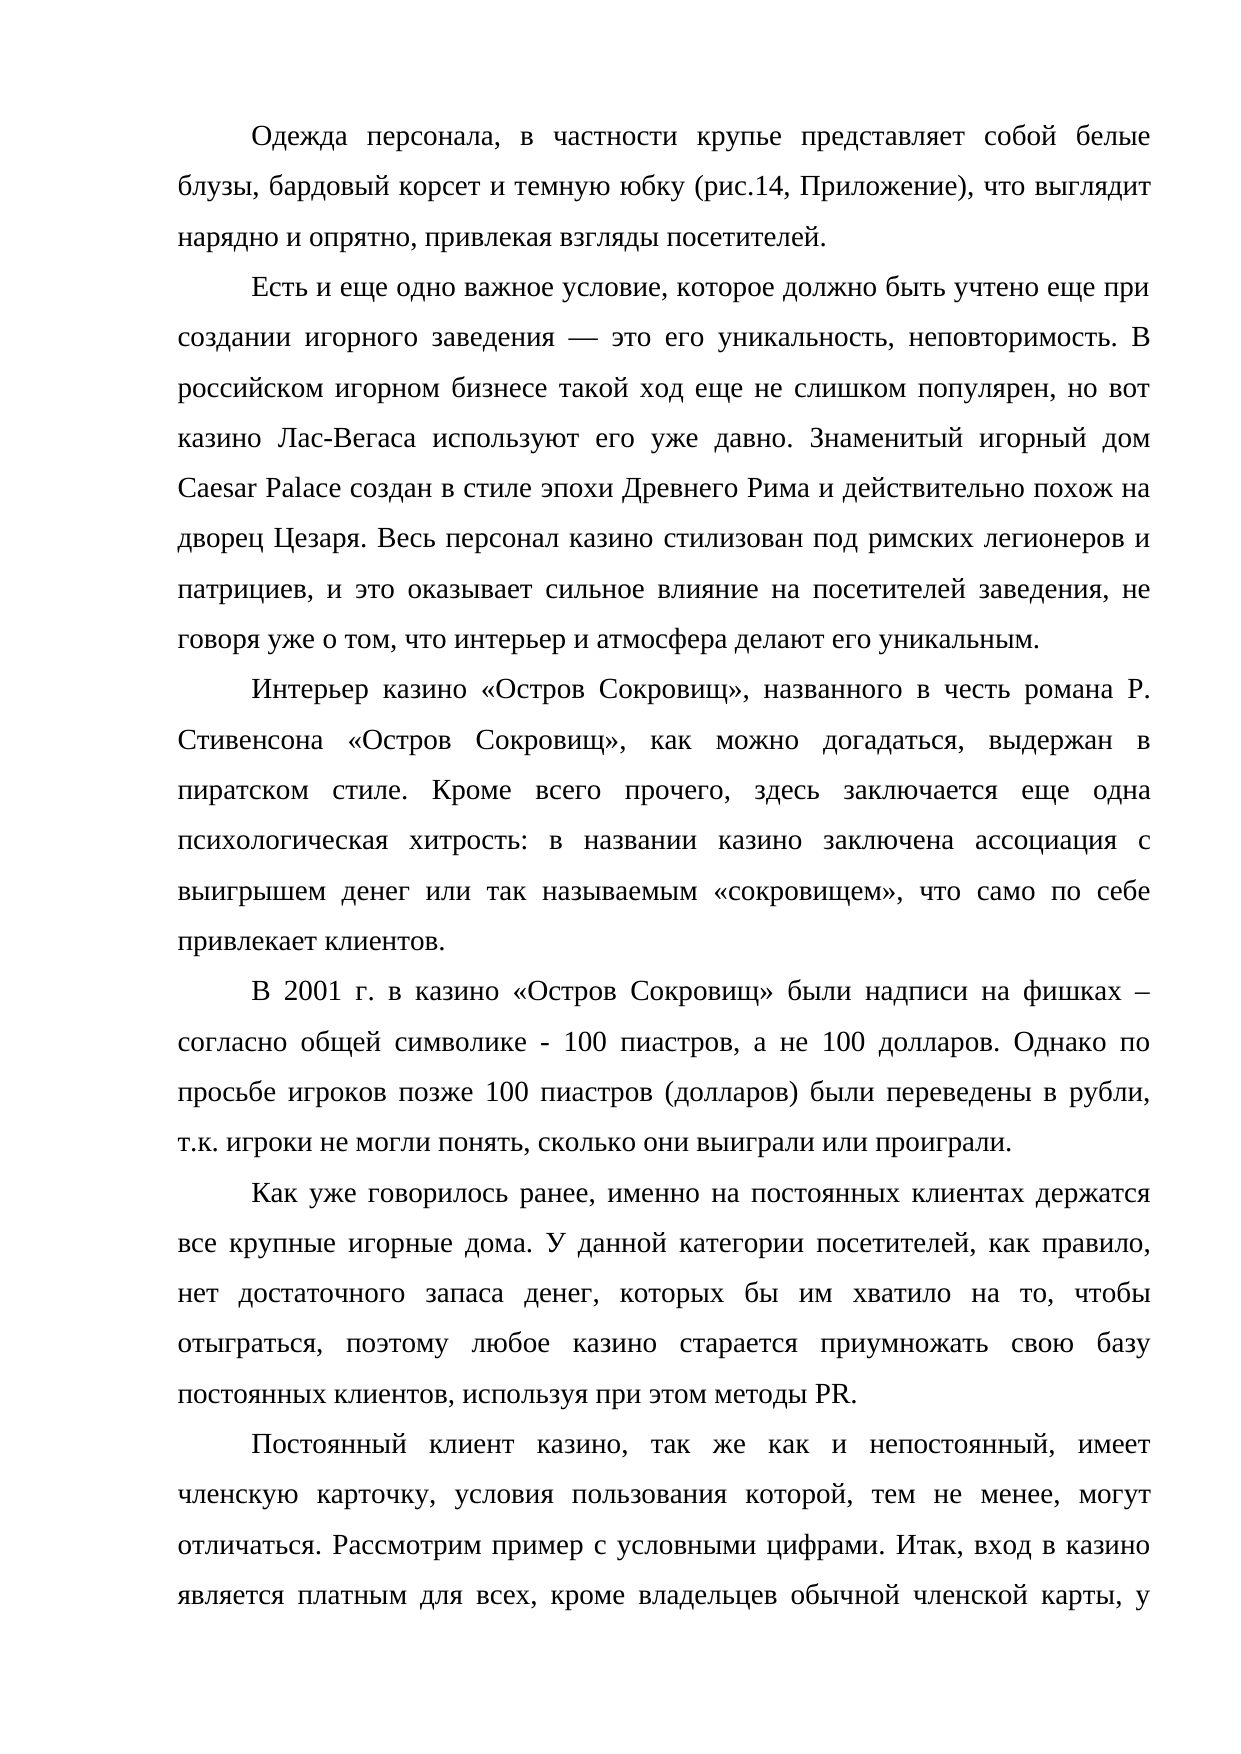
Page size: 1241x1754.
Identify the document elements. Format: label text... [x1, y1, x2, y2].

text Одежда персонала, в частности крупье представляет собой белые блузы, бардовый корсет и темную юбку (рис.14, Приложение), что выглядит нарядно и опрятно, привлекая взгляды посетителей. [177, 118, 1152, 252]
text В 2001 г. в казино «Остров Сокровищ» были надписи на фишках – согласно общей символике - 100 пиастров, а не 100 долларов. Однако по просьбе игроков позже 100 пиастров (долларов) были переведены в рубли, т.к. игроки не могли понять, сколько они выиграли или проиграли. [177, 973, 1152, 1158]
text Интерьер казино «Остров Сокровищ», названного в честь романа Р. Стивенсона «Остров Сокровищ», как можно догадаться, выдержан в пиратском стиле. Кроме всего прочего, здесь заключается еще одна психологическая хитрость: в названии казино заключена ассоциация с выигрышем денег или так называемым «сокровищем», что само по себе привлекает клиентов. [177, 672, 1152, 957]
text Есть и еще одно важное условие, которое должно быть учтено еще при создании игорного заведения — это его уникальность, неповторимость. В российском игорном бизнесе такой ход еще не слишком популярен, но вот казино Лас-Вегаса используют его уже давно. Знаменитый игорный дом Caesar Palace создан в стиле эпохи Древнего Рима и действительно похож на дворец Цезаря. Весь персонал казино стилизован под римских легионеров и патрициев, и это оказывает сильное влияние на посетителей заведения, не говоря уже о том, что интерьер и атмосфера делают его уникальным. [177, 269, 1152, 655]
text Как уже говорилось ранее, именно на постоянных клиентах держатся все крупные игорные дома. У данной категории посетителей, как правило, нет достаточного запаса денег, которых бы им хватило на то, чтобы отыграться, поэтому любое казино старается приумножать свою базу постоянных клиентов, используя при этом методы PR. [177, 1175, 1152, 1409]
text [177, 1426, 1152, 1611]
